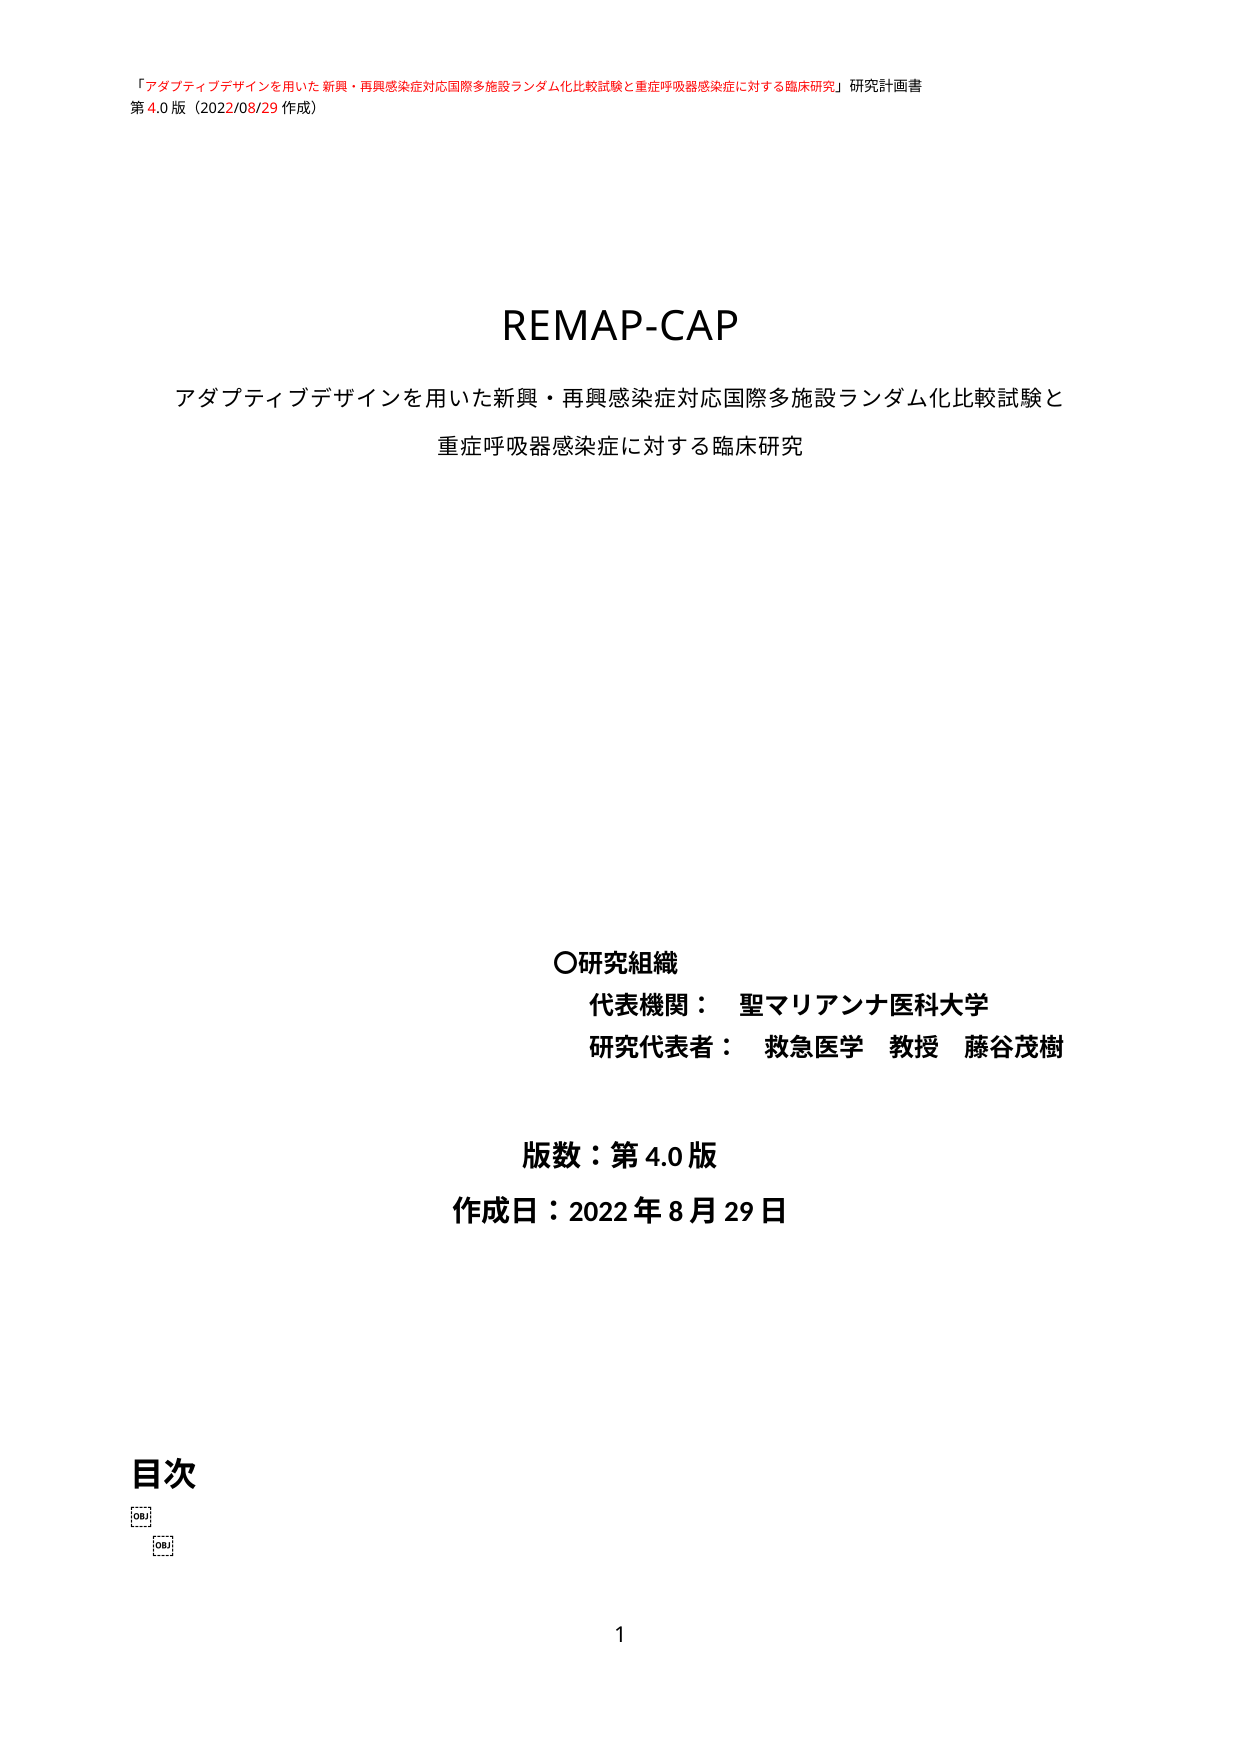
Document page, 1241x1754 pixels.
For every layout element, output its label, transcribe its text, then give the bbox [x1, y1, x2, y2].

text 作成日：2022年8月29日 [130, 1188, 1110, 1230]
text 版数：第4.0版 [130, 1133, 1110, 1175]
text REMAP-CAP [130, 296, 1110, 353]
text 〇研究組織 [153, 939, 1110, 981]
text 重症呼吸器感染症に対する臨床研究 [130, 429, 1110, 460]
text アダプティブデザインを用いた新興・再興感染症対応国際多施設ランダム化比較試験と [130, 381, 1110, 413]
text 代表機関： 聖マリアンナ医科大学 研究代表者： 救急医学 教授 藤谷茂樹 [589, 981, 1110, 1064]
